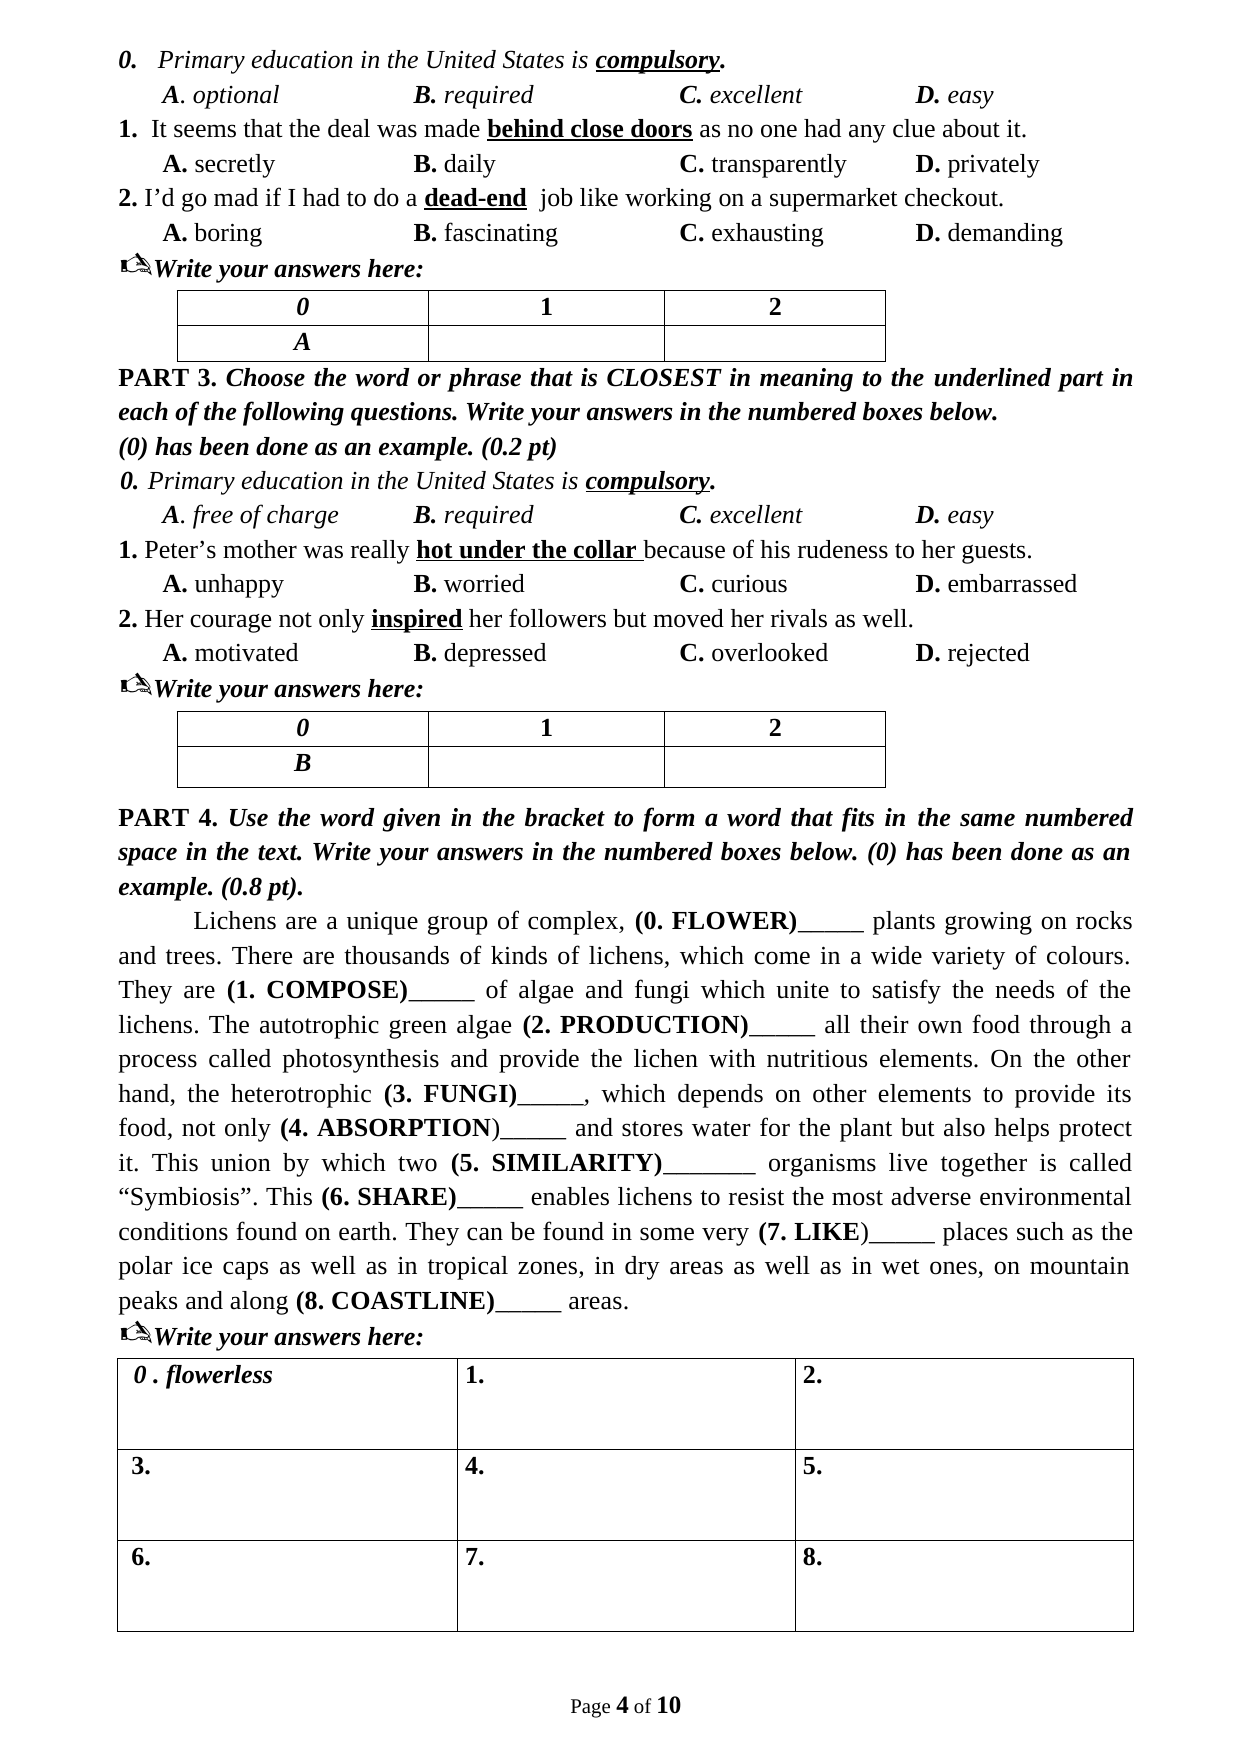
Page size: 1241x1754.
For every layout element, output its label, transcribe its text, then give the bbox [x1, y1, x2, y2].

text (0) has been done as an example. (0.2 pt) [118, 431, 1133, 461]
table_header 1 [429, 712, 664, 746]
table_cell 4. [458, 1450, 795, 1540]
text A. boring B. fascinating C. exhausting D. demanding [118, 217, 1133, 247]
text 1. It seems that the deal was made behind close doors as no one had any clue about it. [118, 113, 1133, 143]
text 1. Peter’s mother was really hot under the collar because of his rudeness to her guests. [118, 534, 1133, 564]
list Primary education in the United States is compulsory. [120, 465, 1133, 495]
text A. secretly B. daily C. transparently D. privately [118, 148, 1133, 178]
table_header 0 [178, 291, 428, 325]
table_header 0 . flowerless [118, 1359, 457, 1449]
text 2. I’d go mad if I had to do a dead-end job like working on a supermarket checkout. [118, 182, 1133, 212]
text A. optional B. required C. excellent D. easy [118, 79, 1133, 109]
text A. unhappy B. worried C. curious D. embarrassed [118, 568, 1133, 598]
table_cell 8. [796, 1541, 1133, 1631]
text PART 3. Choose the word or phrase that is CLOSEST in meaning to the underlined part in each of the following questions. Write your answers in the numbered boxes below. [118, 362, 1133, 426]
table_cell 6. [118, 1541, 457, 1631]
text A. free of charge B. required C. excellent D. easy [118, 499, 1133, 529]
table_cell 3. [118, 1450, 457, 1540]
table_header 0 [178, 712, 428, 746]
table_cell A [178, 326, 428, 361]
table_cell [429, 326, 664, 361]
table_header 2. [796, 1359, 1133, 1449]
table_cell [665, 326, 885, 361]
table_header 1. [458, 1359, 795, 1449]
table_cell B [178, 747, 428, 787]
text PART 4. Use the word given in the bracket to form a word that fits in the same numbered space in the text. Write your answers in the numbered boxes below. (0) has been done as an example. (0.8 pt). [118, 802, 1133, 901]
text Write your answers here: [118, 672, 1133, 706]
table_cell [665, 747, 885, 787]
table_header 1 [429, 291, 664, 325]
table_cell 5. [796, 1450, 1133, 1540]
text Lichens are a unique group of complex, (0. FLOWER)_____ plants growing on rocks and trees. There are thousands of kinds of lichens, which come in a wide variety of colours. They are (1. COMPOSE)_____ of algae and fungi which unite to satisfy the needs of the lichens. The autotrophic green algae (2. PRODUCTION)_____ all their own food through a process called photosynthesis and provide the lichen with nutritious elements. On the other hand, the heterotrophic (3. FUNGI)_____, which depends on other elements to provide its food, not only (4. ABSORPTION)_____ and stores water for the plant but also helps protect it. This union by which two (5. SIMILARITY)_______ organisms live together is called “Symbiosis”. This (6. SHARE)_____ enables lichens to resist the most adverse environmental conditions found on earth. They can be found in some very (7. LIKE)_____ places such as the polar ice caps as well as in tropical zones, in dry areas as well as in wet ones, on mountain peaks and along (8. COASTLINE)_____ areas. [118, 905, 1133, 1315]
table_cell [429, 747, 664, 787]
text Write your answers here: [118, 1319, 1133, 1353]
table_cell 7. [458, 1541, 795, 1631]
table_header 2 [665, 291, 885, 325]
table_header 2 [665, 712, 885, 746]
text A. motivated B. depressed C. overlooked D. rejected [118, 637, 1133, 667]
text 2. Her courage not only inspired her followers but moved her rivals as well. [118, 603, 1133, 633]
text Write your answers here: [118, 251, 1133, 285]
list Primary education in the United States is compulsory. [118, 44, 1133, 74]
